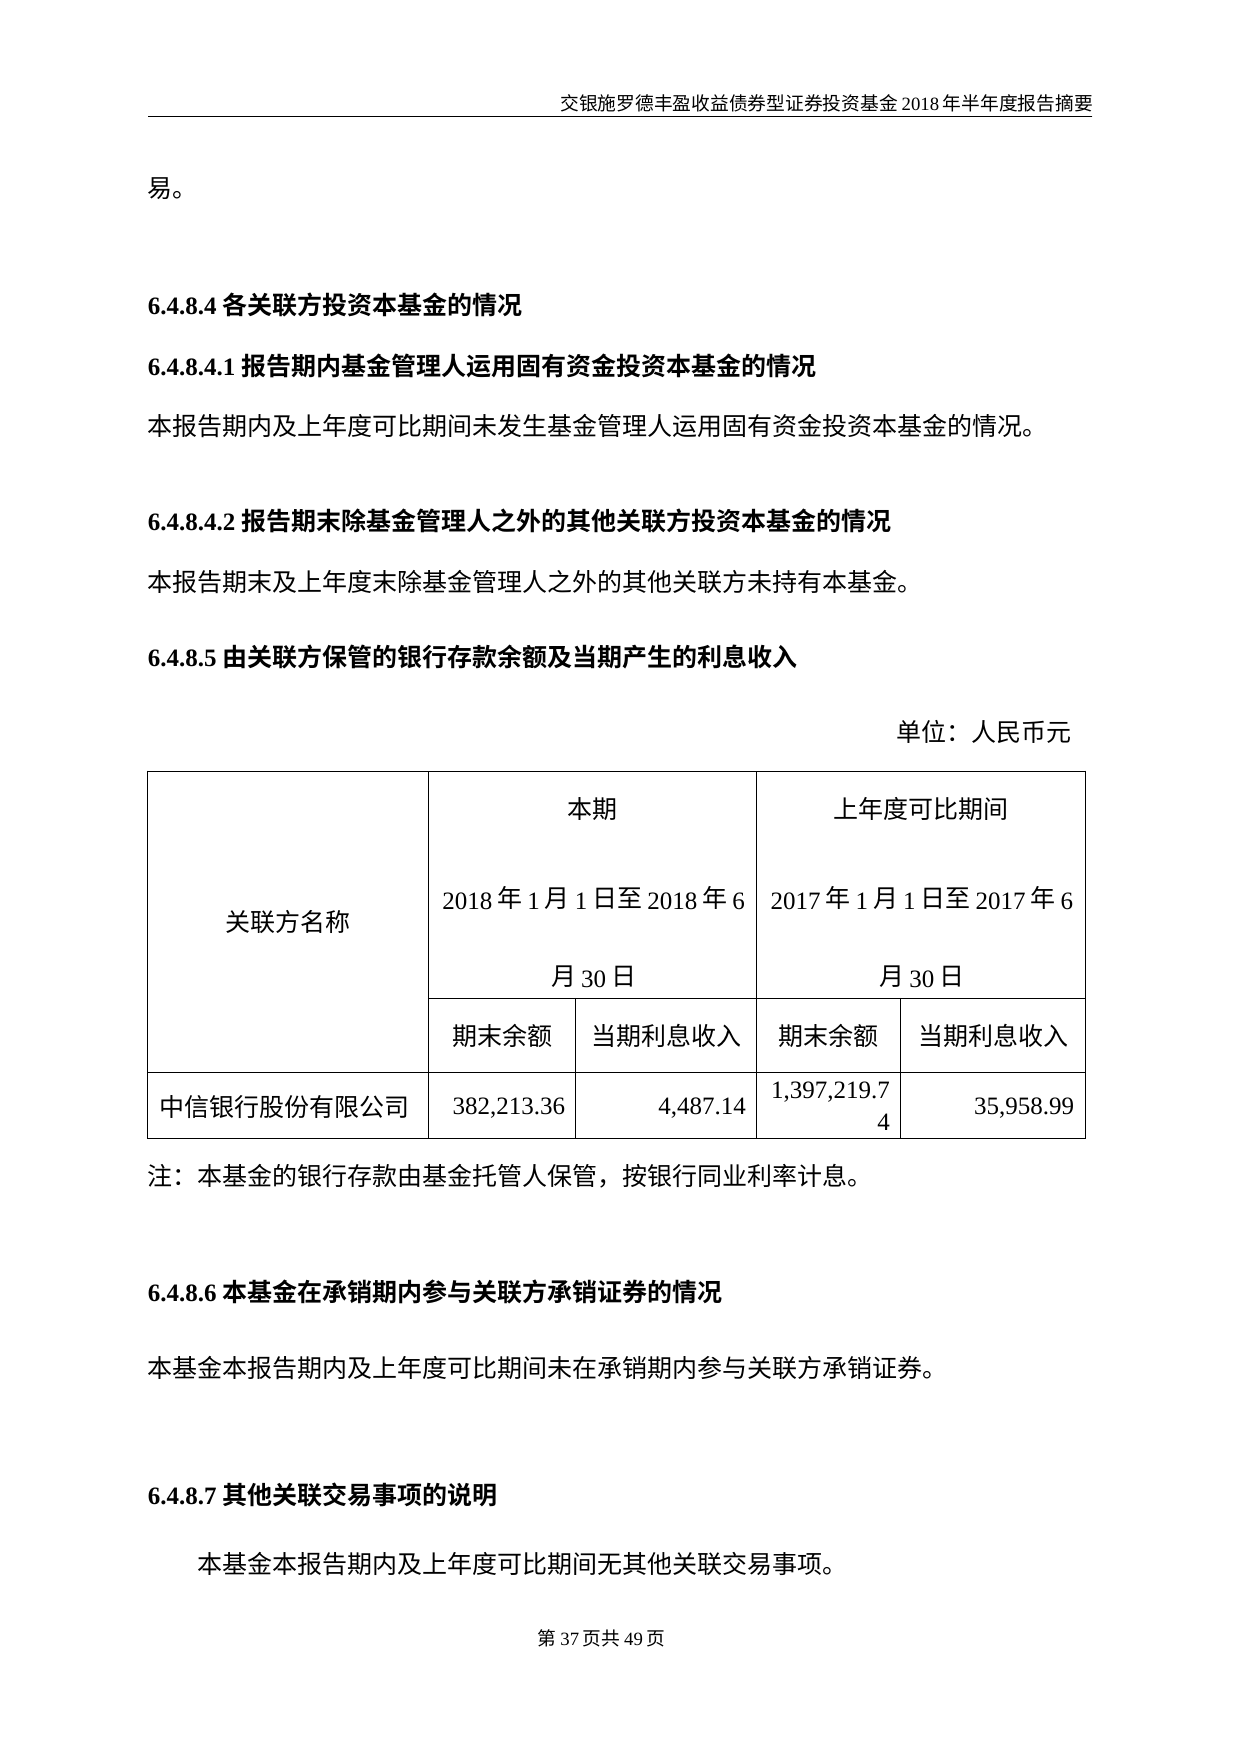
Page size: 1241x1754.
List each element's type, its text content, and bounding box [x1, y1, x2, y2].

text 6.4.8.4 各关联方投资本基金的情况 [148, 271, 1092, 336]
table_cell 35,958.99 [901, 1073, 1085, 1138]
text 6.4.8.7 其他关联交易事项的说明 [148, 1476, 1092, 1512]
text 本报告期内及上年度可比期间未发生基金管理人运用固有资金投资本基金的情况。 [148, 392, 1092, 457]
text 6.4.8.5 由关联方保管的银行存款余额及当期产生的利息收入 [148, 623, 1092, 688]
table_cell 期末余额 [429, 999, 575, 1072]
text 6.4.8.4.2 报告期末除基金管理人之外的其他关联方投资本基金的情况 [148, 502, 1092, 538]
table_cell 1,397,219.74 [757, 1073, 900, 1138]
table_cell 当期利息收入 [901, 999, 1085, 1072]
table_cell 期末余额 [757, 999, 900, 1072]
text 本报告期末及上年度末除基金管理人之外的其他关联方未持有本基金。 [148, 548, 1092, 613]
table_header 关联方名称 [148, 772, 428, 1072]
table_cell 382,213.36 [429, 1073, 575, 1138]
text 本基金本报告期内及上年度可比期间未在承销期内参与关联方承销证券。 [148, 1334, 1092, 1399]
table_header 本期 2018年1月1日至2018年6月30日 [429, 772, 756, 998]
text 单位：人民币元 [149, 698, 1071, 763]
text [148, 154, 1092, 219]
table_cell 4,487.14 [576, 1073, 756, 1138]
text 6.4.8.4.1 报告期内基金管理人运用固有资金投资本基金的情况 [148, 346, 1092, 382]
text 6.4.8.6 本基金在承销期内参与关联方承销证券的情况 [148, 1258, 1092, 1323]
text 本基金本报告期内及上年度可比期间无其他关联交易事项。 [148, 1530, 1092, 1595]
text 注：本基金的银行存款由基金托管人保管，按银行同业利率计息。 [148, 1142, 1092, 1207]
table_cell 中信银行股份有限公司 [148, 1073, 428, 1138]
table_header 上年度可比期间 2017年1月1日至2017年6月30日 [757, 772, 1085, 998]
table_cell 当期利息收入 [576, 999, 756, 1072]
